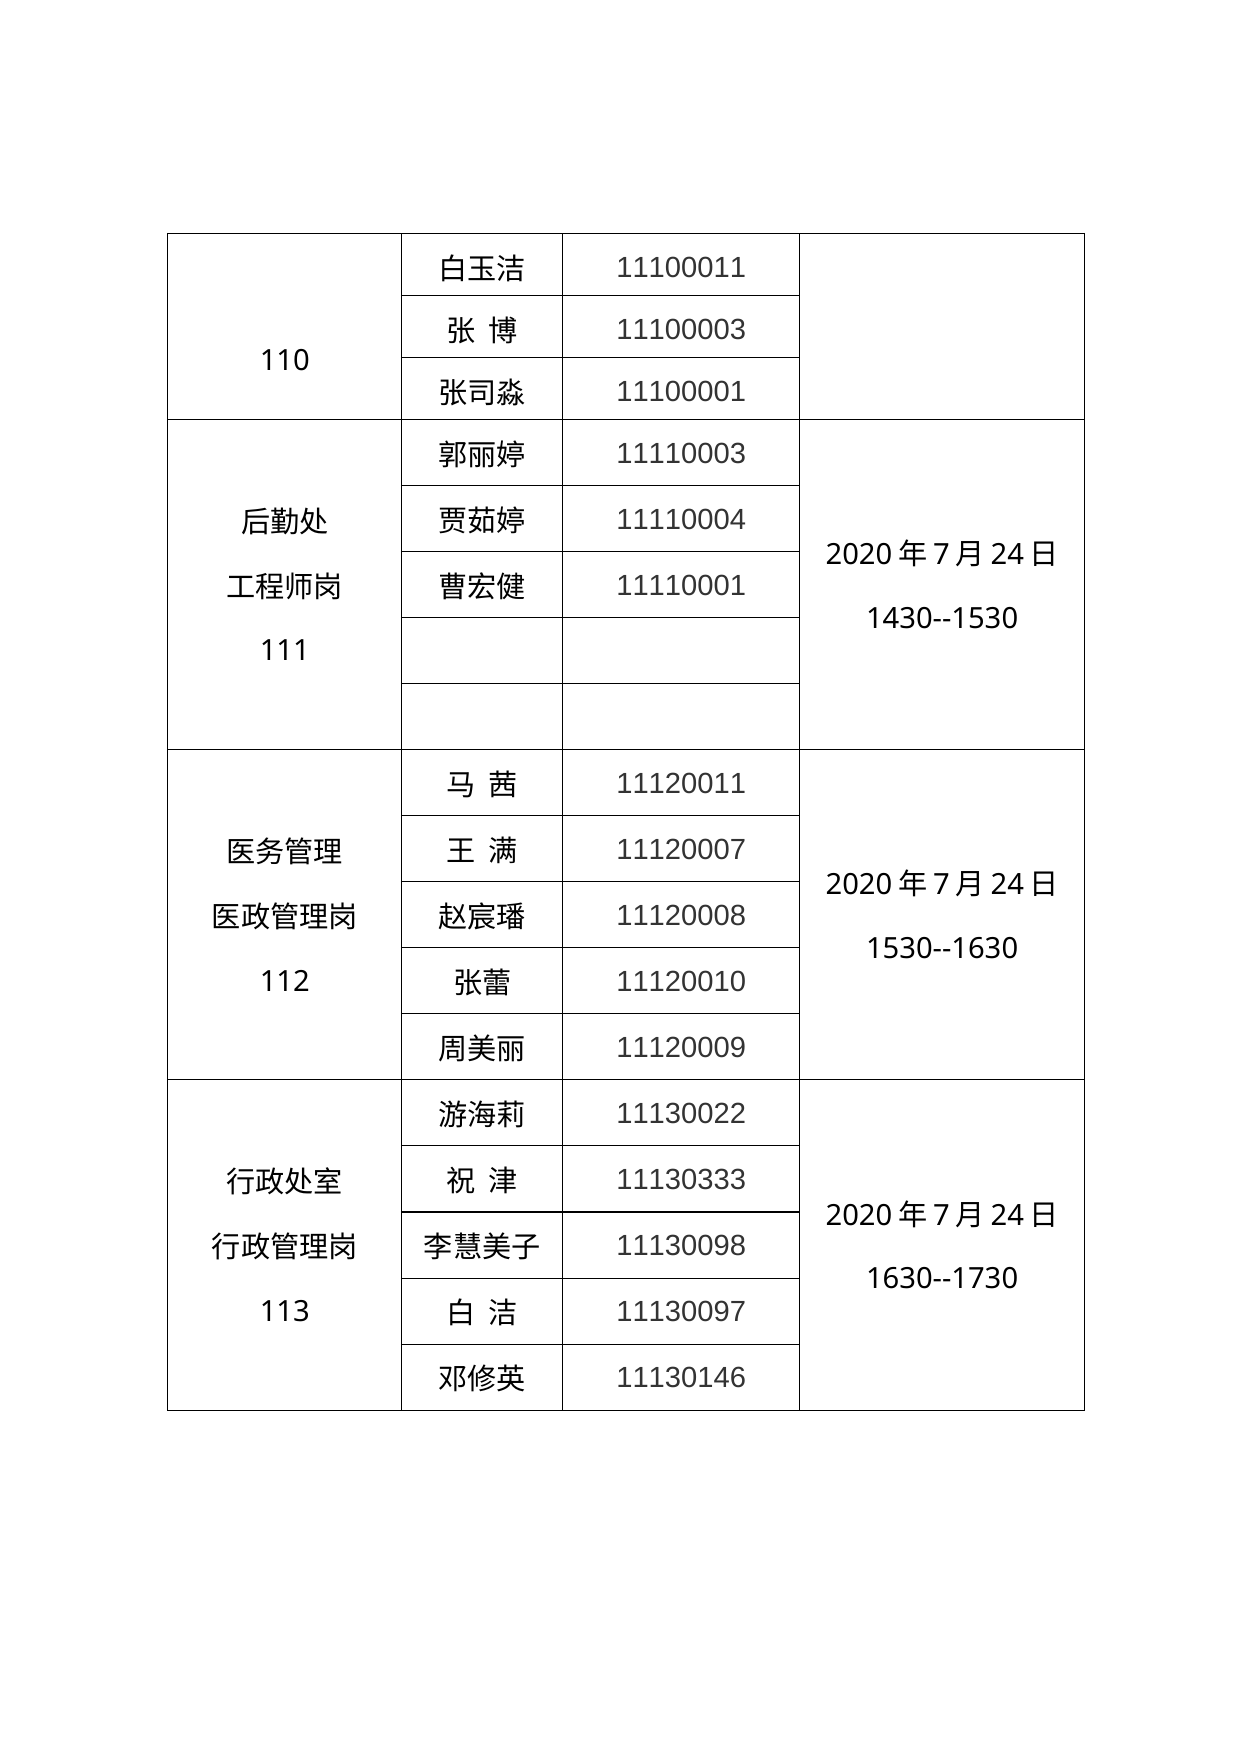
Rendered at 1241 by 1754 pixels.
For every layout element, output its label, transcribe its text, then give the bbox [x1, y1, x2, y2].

table_cell 11120009 [563, 1014, 799, 1079]
table_cell 贾茹婷 [402, 486, 562, 551]
table_cell 王 满 [402, 816, 562, 881]
table_cell 医务管理 医政管理岗 112 [168, 750, 401, 1079]
table_cell [402, 618, 562, 683]
table_cell 11110004 [563, 486, 799, 551]
table_cell 张蕾 [402, 948, 562, 1013]
table_cell 11120008 [563, 882, 799, 947]
table_cell [563, 618, 799, 683]
table_cell 11130098 [563, 1213, 799, 1277]
table_cell 郭丽婷 [402, 420, 562, 485]
table_cell 后勤处 工程师岗 111 [168, 420, 401, 749]
table_cell 11100011 [563, 234, 799, 295]
table_cell 11120007 [563, 816, 799, 881]
table_cell 11130097 [563, 1279, 799, 1343]
table_cell 李慧美子 [402, 1213, 562, 1277]
table_cell 曹宏健 [402, 552, 562, 617]
table_cell 游海莉 [402, 1080, 562, 1145]
table_cell 白玉洁 [402, 234, 562, 295]
table_cell [563, 684, 799, 749]
table_cell 11110003 [563, 420, 799, 485]
table_cell 张 博 [402, 296, 562, 357]
table_cell 2020年7月24日 1630--1730 [800, 1080, 1084, 1409]
table_cell 马 茜 [402, 750, 562, 815]
table_cell 11110001 [563, 552, 799, 617]
table_cell 11130146 [563, 1345, 799, 1409]
table_cell 行政处室 行政管理岗 113 [168, 1080, 401, 1409]
table_cell 邓修英 [402, 1345, 562, 1409]
table_cell 11120010 [563, 948, 799, 1013]
table_cell 11100003 [563, 296, 799, 357]
table_cell 周美丽 [402, 1014, 562, 1079]
table_cell 白 洁 [402, 1279, 562, 1343]
table_cell 11100001 [563, 358, 799, 419]
table_cell 张司淼 [402, 358, 562, 419]
table_cell [402, 684, 562, 749]
table_cell 赵宸璠 [402, 882, 562, 947]
table_cell 2020年7月24日 1430--1530 [800, 420, 1084, 749]
table_cell 11120011 [563, 750, 799, 815]
table_cell 11130333 [563, 1146, 799, 1211]
table_cell 2020年7月24日 1530--1630 [800, 750, 1084, 1079]
table_cell 11130022 [563, 1080, 799, 1145]
table_cell 祝 津 [402, 1146, 562, 1211]
